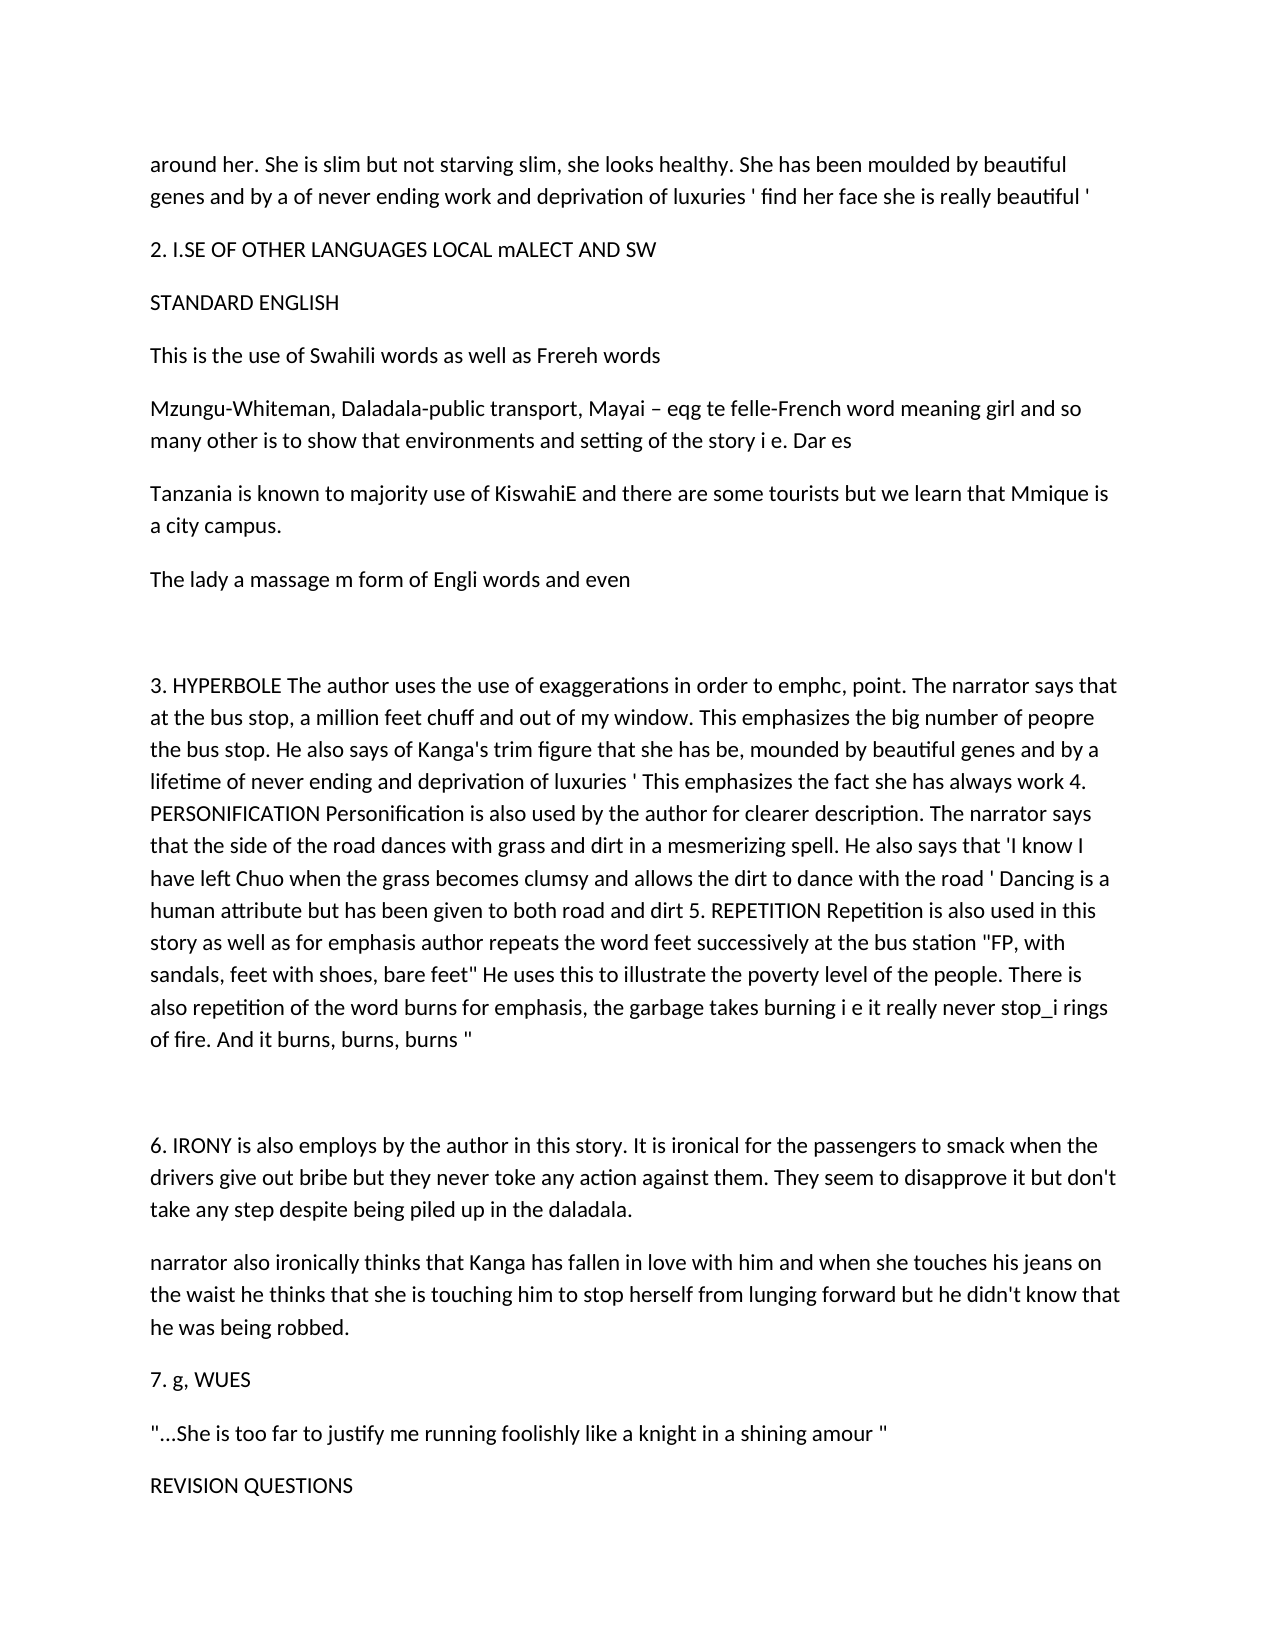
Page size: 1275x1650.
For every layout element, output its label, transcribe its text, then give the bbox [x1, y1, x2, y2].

text 7. g, WUES [150, 1366, 1125, 1394]
text STANDARD ENGLISH [150, 288, 1125, 316]
text 6. IRONY is also employs by the author in this story. It is ironical for the passengers to smack when the drivers give out bribe but they never toke any action against them. They seem to disapprove it but don't take any step despite being piled up in the daladala. [150, 1131, 1125, 1223]
text Mzungu-Whiteman, Daladala-public transport, Mayai – eqg te felle-French word meaning girl and so many other is to show that environments and setting of the story i e. Dar es [150, 394, 1125, 454]
text narrator also ironically thinks that Kanga has fallen in love with him and when she touches his jeans on the waist he thinks that she is touching him to stop herself from lunging forward but he didn't know that he was being robbed. [150, 1248, 1125, 1341]
text 2. I.SE OF OTHER LANGUAGES LOCAL mALECT AND SW [150, 235, 1125, 263]
text REVISION QUESTIONS [150, 1472, 1125, 1500]
text This is the use of Swahili words as well as Frereh words [150, 341, 1125, 369]
text The lady a massage m form of Engli words and even [150, 565, 1125, 593]
text Tanzania is known to majority use of KiswahiE and there are some tourists but we learn that Mmique is a city campus. [150, 479, 1125, 540]
text 3. HYPERBOLE The author uses the use of exaggerations in order to emphc, point. The narrator says that at the bus stop, a million feet chuff and out of my window. This emphasizes the big number of peopre the bus stop. He also says of Kanga's trim figure that she has be, mounded by beautiful genes and by a lifetime of never ending and deprivation of luxuries ' This emphasizes the fact she has always work 4. PERSONIFICATION Personification is also used by the author for clearer description. The narrator says that the side of the road dances with grass and dirt in a mesmerizing spell. He also says that 'I know I have left Chuo when the grass becomes clumsy and allows the dirt to dance with the road ' Dancing is a human attribute but has been given to both road and dirt 5. REPETITION Repetition is also used in this story as well as for emphasis author repeats the word feet successively at the bus station "FP, with sandals, feet with shoes, bare feet" He uses this to illustrate the poverty level of the people. There is also repetition of the word burns for emphasis, the garbage takes burning i e it really never stop_i rings of fire. And it burns, burns, burns " [150, 671, 1125, 1053]
text "...She is too far to justify me running foolishly like a knight in a shining amour " [150, 1419, 1125, 1447]
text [150, 150, 1125, 210]
